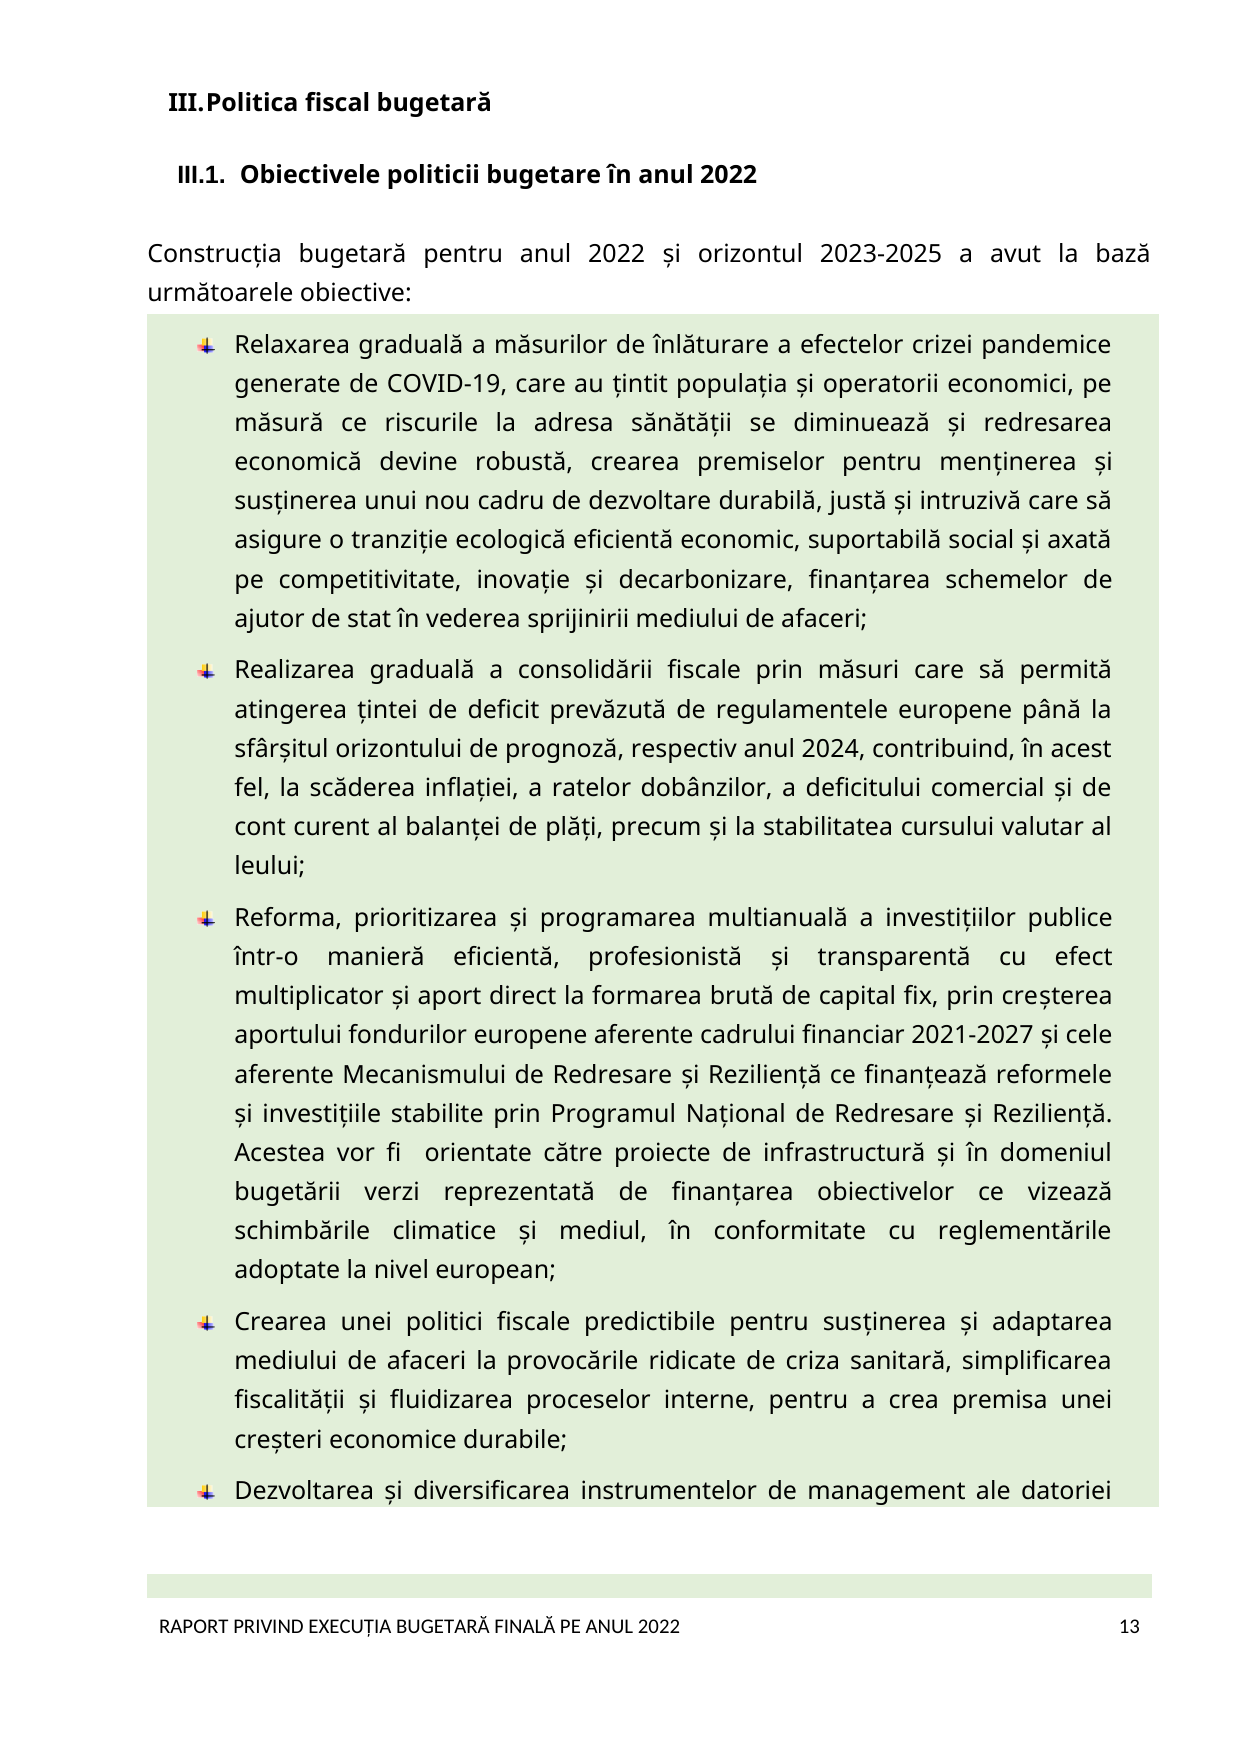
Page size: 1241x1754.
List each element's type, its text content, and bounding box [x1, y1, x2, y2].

picture [197, 1314, 215, 1331]
text Construcția bugetară pentru anul 2022 și orizontul 2023-2025 a avut la bază următoarele obiective: [147, 236, 1152, 309]
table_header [147, 314, 1159, 1507]
picture [197, 336, 215, 354]
text III.1. Obiectivele politicii bugetare în anul 2022 [147, 157, 1152, 191]
picture [197, 909, 215, 927]
picture [197, 662, 215, 679]
subtitle Politica fiscal bugetară [168, 85, 1152, 119]
picture [197, 1483, 215, 1500]
